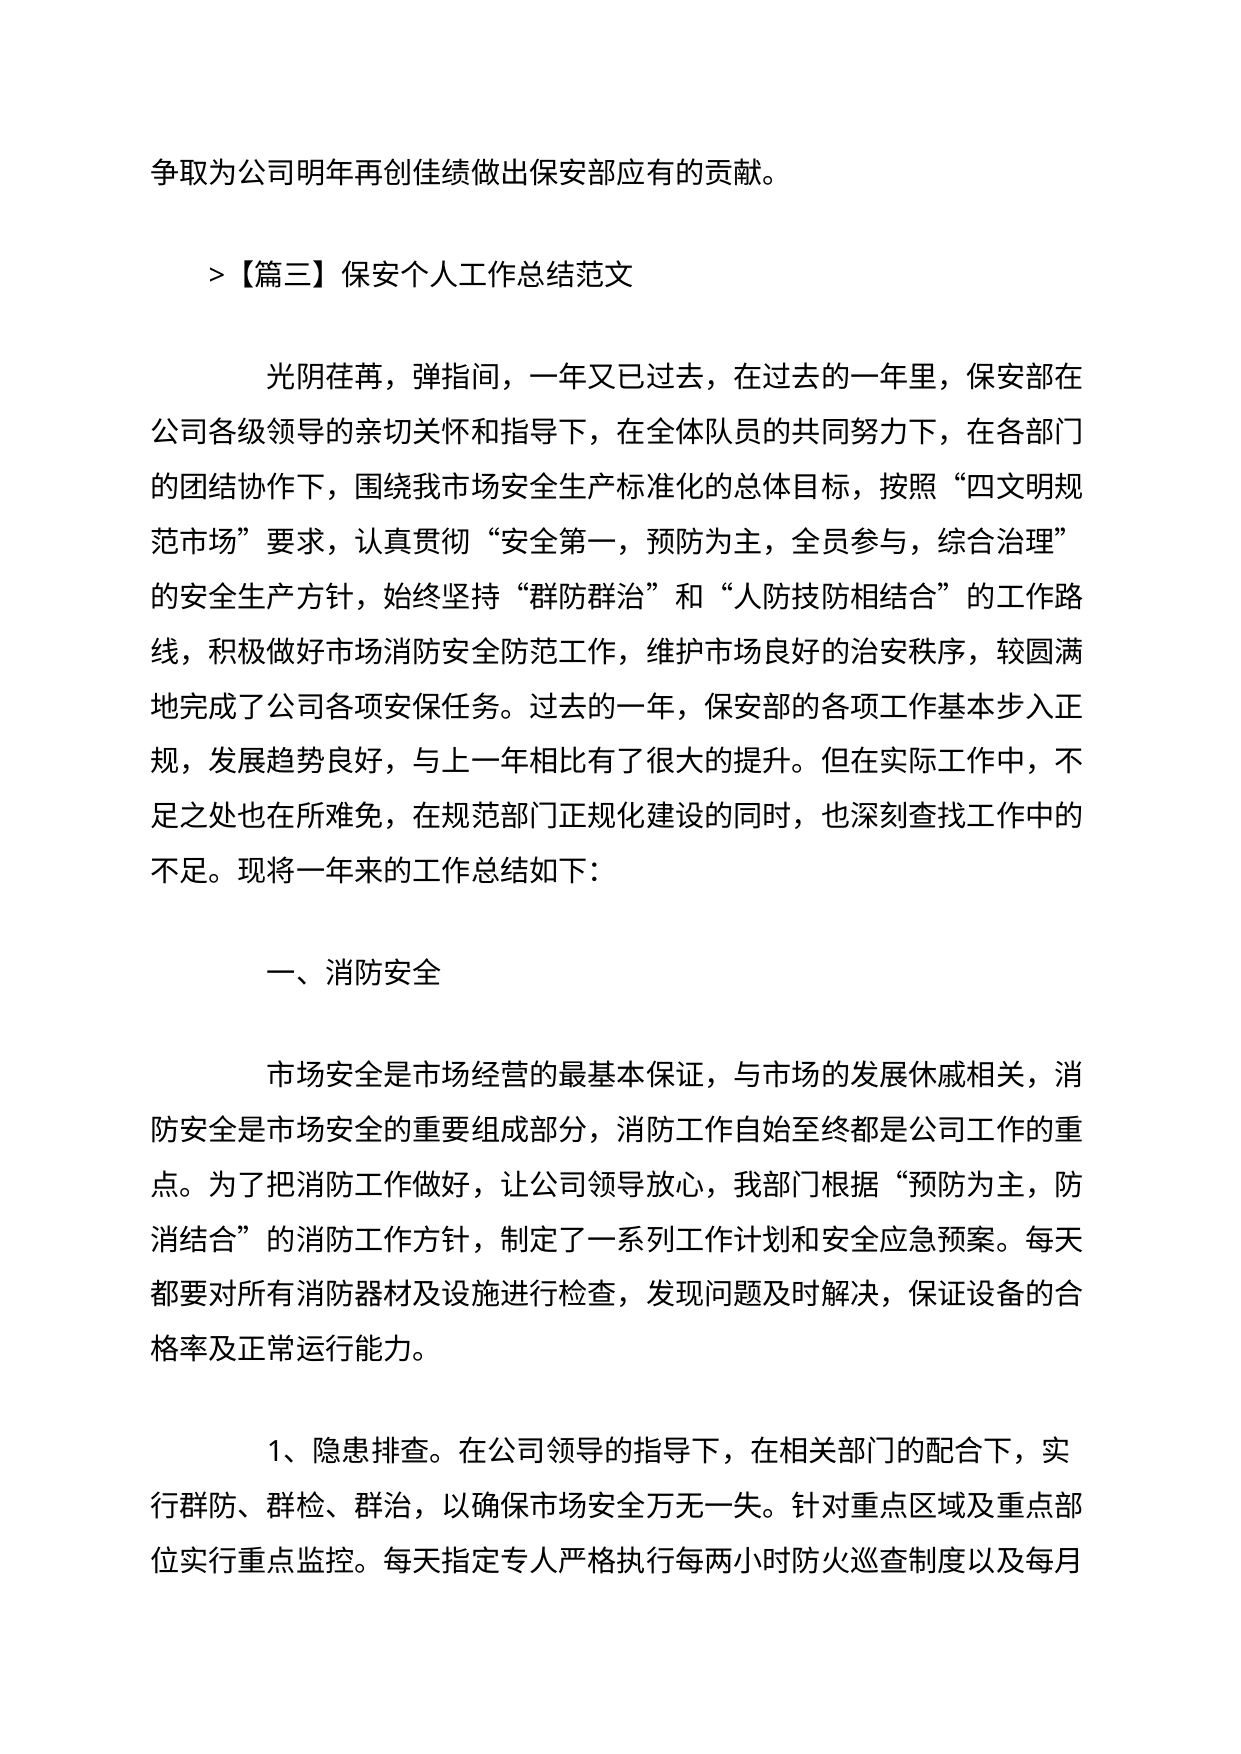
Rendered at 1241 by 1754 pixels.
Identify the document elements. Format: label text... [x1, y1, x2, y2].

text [150, 1428, 1090, 1580]
text >【篇三】保安个人工作总结范文 [150, 252, 1090, 294]
text 一、消防安全 [150, 949, 1090, 992]
text 光阴荏苒，弹指间，一年又已过去，在过去的一年里，保安部在公司各级领导的亲切关怀和指导下，在全体队员的共同努力下，在各部门的团结协作下，围绕我市场安全生产标准化的总体目标，按照“四文明规范市场”要求，认真贯彻“安全第一，预防为主，全员参与，综合治理”的安全生产方针，始终坚持“群防群治”和“人防技防相结合”的工作路线，积极做好市场消防安全防范工作，维护市场良好的治安秩序，较圆满地完成了公司各项安保任务。过去的一年，保安部的各项工作基本步入正规，发展趋势良好，与上一年相比有了很大的提升。但在实际工作中，不足之处也在所难免，在规范部门正规化建设的同时，也深刻查找工作中的不足。现将一年来的工作总结如下： [150, 354, 1090, 890]
text 市场安全是市场经营的最基本保证，与市场的发展休戚相关，消防安全是市场安全的重要组成部分，消防工作自始至终都是公司工作的重点。为了把消防工作做好，让公司领导放心，我部门根据“预防为主，防消结合”的消防工作方针，制定了一系列工作计划和安全应急预案。每天都要对所有消防器材及设施进行检查，发现问题及时解决，保证设备的合格率及正常运行能力。 [150, 1051, 1090, 1368]
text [150, 150, 1090, 192]
